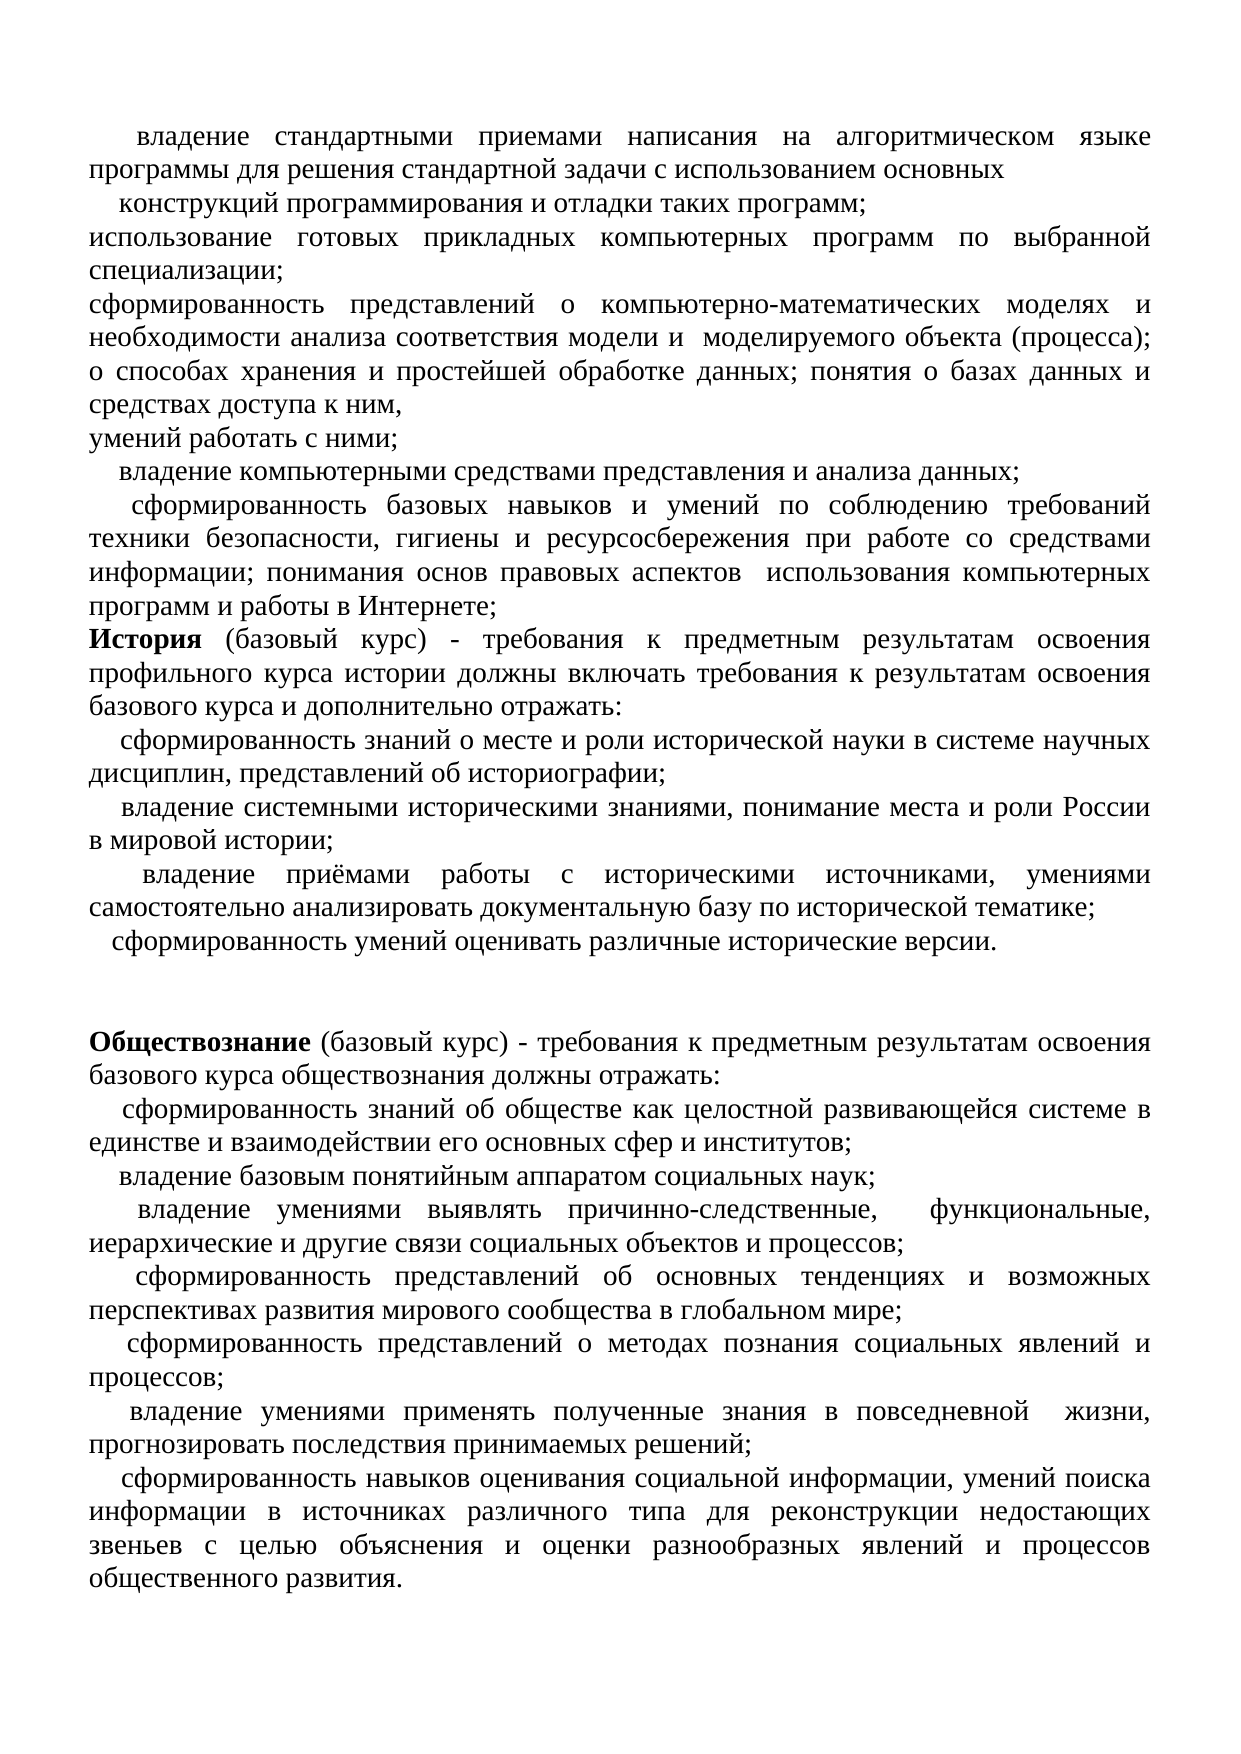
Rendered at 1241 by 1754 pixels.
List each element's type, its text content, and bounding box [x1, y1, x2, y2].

text  владение системными историческими знаниями, понимание места и роли России в мировой истории; [89, 789, 1152, 856]
text использование готовых прикладных компьютерных программ по выбранной специализации; [89, 219, 1152, 286]
text умений работать с ними; [89, 420, 1152, 453]
text  сформированность представлений о методах познания социальных явлений и процессов; [89, 1326, 1152, 1393]
text  владение приёмами работы с историческими источниками, умениями самостоятельно анализировать документальную базу по исторической тематике; [89, 856, 1152, 923]
text  сформированность навыков оценивания социальной информации, умений поиска информации в источниках различного типа для реконструкции недостающих звеньев с целью объяснения и оценки разнообразных явлений и процессов общественного развития. [89, 1460, 1152, 1594]
text  сформированность знаний о месте и роли исторической науки в системе научных дисциплин, представлений об историографии; [89, 722, 1152, 789]
text  владение умениями выявлять причинно-следственные, функциональные, иерархические и другие связи социальных объектов и процессов; [89, 1191, 1152, 1258]
text Обществознание (базовый курс) - требования к предметным результатам освоения базового курса обществознания должны отражать: [89, 1024, 1152, 1091]
text  сформированность знаний об обществе как целостной развивающейся системе в единстве и взаимодействии его основных сфер и институтов; [89, 1091, 1152, 1158]
text сформированность умений оценивать различные исторические версии. [89, 923, 1152, 957]
text  конструкций программирования и отладки таких программ; [89, 185, 1152, 219]
text  владение умениями применять полученные знания в повседневной жизни, прогнозировать последствия принимаемых решений; [89, 1393, 1152, 1460]
text История (базовый курс) - требования к предметным результатам освоения профильного курса истории должны включать требования к результатам освоения базового курса и дополнительно отражать: [89, 621, 1152, 722]
text сформированность представлений о компьютерно-математических моделях и необходимости анализа соответствия модели и моделируемого объекта (процесса); о способах хранения и простейшей обработке данных; понятия о базах данных и средствах доступа к ним, [89, 286, 1152, 420]
text  владение компьютерными средствами представления и анализа данных; [89, 453, 1152, 487]
text  сформированность представлений об основных тенденциях и возможных перспективах развития мирового сообщества в глобальном мире; [89, 1258, 1152, 1326]
text  владение стандартными приемами написания на алгоритмическом языке программы для решения стандартной задачи с использованием основных [89, 118, 1152, 185]
text  сформированность базовых навыков и умений по соблюдению требований техники безопасности, гигиены и ресурсосбережения при работе со средствами информации; понимания основ правовых аспектов использования компьютерных программ и работы в Интернете; [89, 487, 1152, 621]
text  владение базовым понятийным аппаратом социальных наук; [89, 1158, 1152, 1191]
